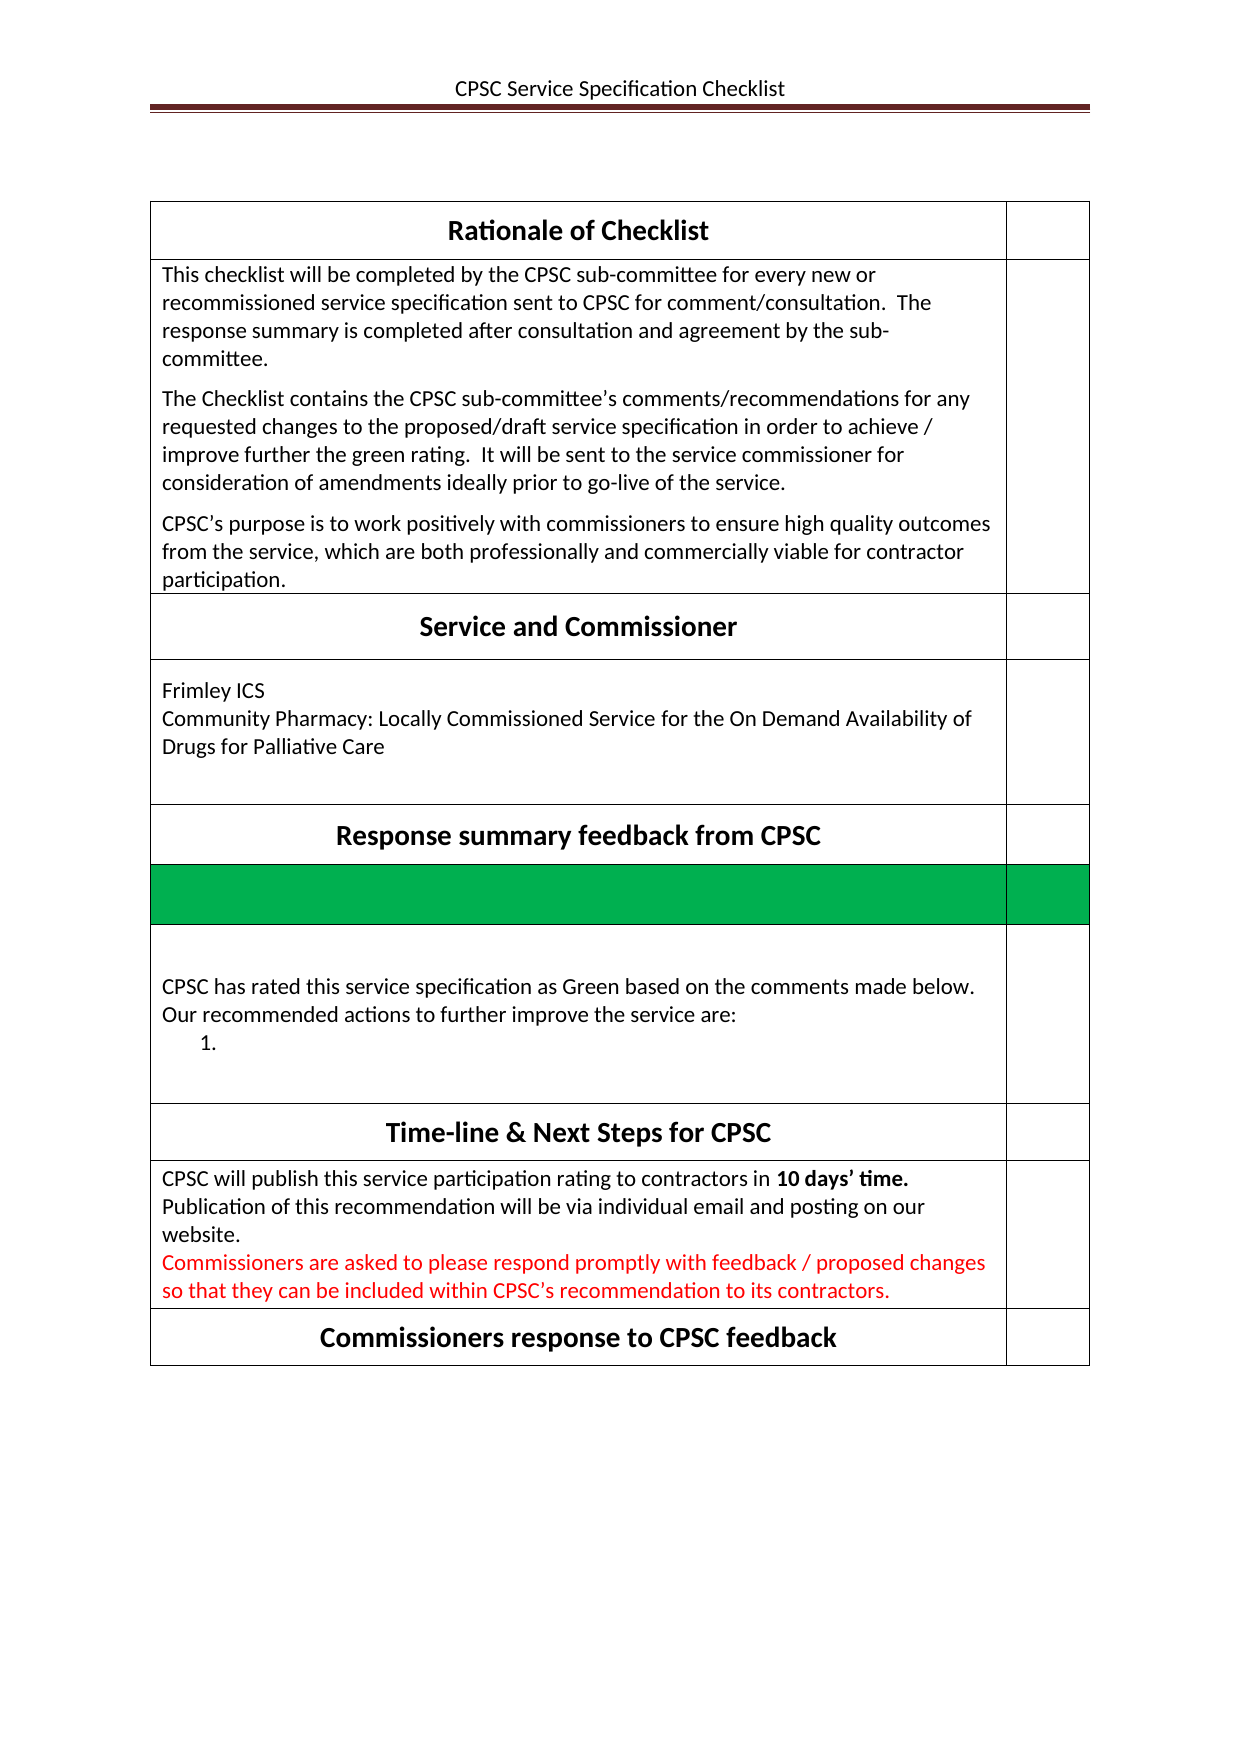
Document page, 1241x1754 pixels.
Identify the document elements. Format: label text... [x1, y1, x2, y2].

table_header Rationale of Checklist [151, 202, 1006, 259]
table_cell This checklist will be completed by the CPSC sub-committee for every new or recommissioned service specification sent to CPSC for comment/consultation. The response summary is completed after consultation and agreement by the sub-committee. The Checklist contains the CPSC sub-committee’s comments/recommendations for any requested changes to the proposed/draft service specification in order to achieve / improve further the green rating. It will be sent to the service commissioner for consideration of amendments ideally prior to go-live of the service. CPSC’s purpose is to work positively with commissioners to ensure high quality outcomes from the service, which are both professionally and commercially viable for contractor participation. [151, 260, 1006, 593]
table_cell [1007, 1104, 1089, 1160]
table_cell Frimley ICS Community Pharmacy: Locally Commissioned Service for the On Demand Availability of Drugs for Palliative Care [151, 660, 1006, 804]
table_cell [1007, 865, 1089, 924]
table_cell [1007, 594, 1089, 658]
table_cell [1007, 805, 1089, 864]
table_cell CPSC has rated this service specification as Green based on the comments made below. Our recommended actions to further improve the service are: [151, 925, 1006, 1103]
table_cell [151, 865, 1006, 924]
table_cell [1007, 660, 1089, 804]
table_cell [1007, 925, 1089, 1103]
table_header [1007, 202, 1089, 259]
table_cell Time-line & Next Steps for CPSC [151, 1104, 1006, 1160]
table_cell Commissioners response to CPSC feedback [151, 1309, 1006, 1365]
table_cell Service and Commissioner [151, 594, 1006, 658]
table_cell [1007, 1309, 1089, 1365]
table_cell [1007, 260, 1089, 593]
table_cell [1007, 1161, 1089, 1307]
table_cell CPSC will publish this service participation rating to contractors in 10 days’ time. Publication of this recommendation will be via individual email and posting on our website. Commissioners are asked to please respond promptly with feedback / proposed changes so that they can be included within CPSC’s recommendation to its contractors. [151, 1161, 1006, 1307]
table_cell Response summary feedback from CPSC [151, 805, 1006, 864]
